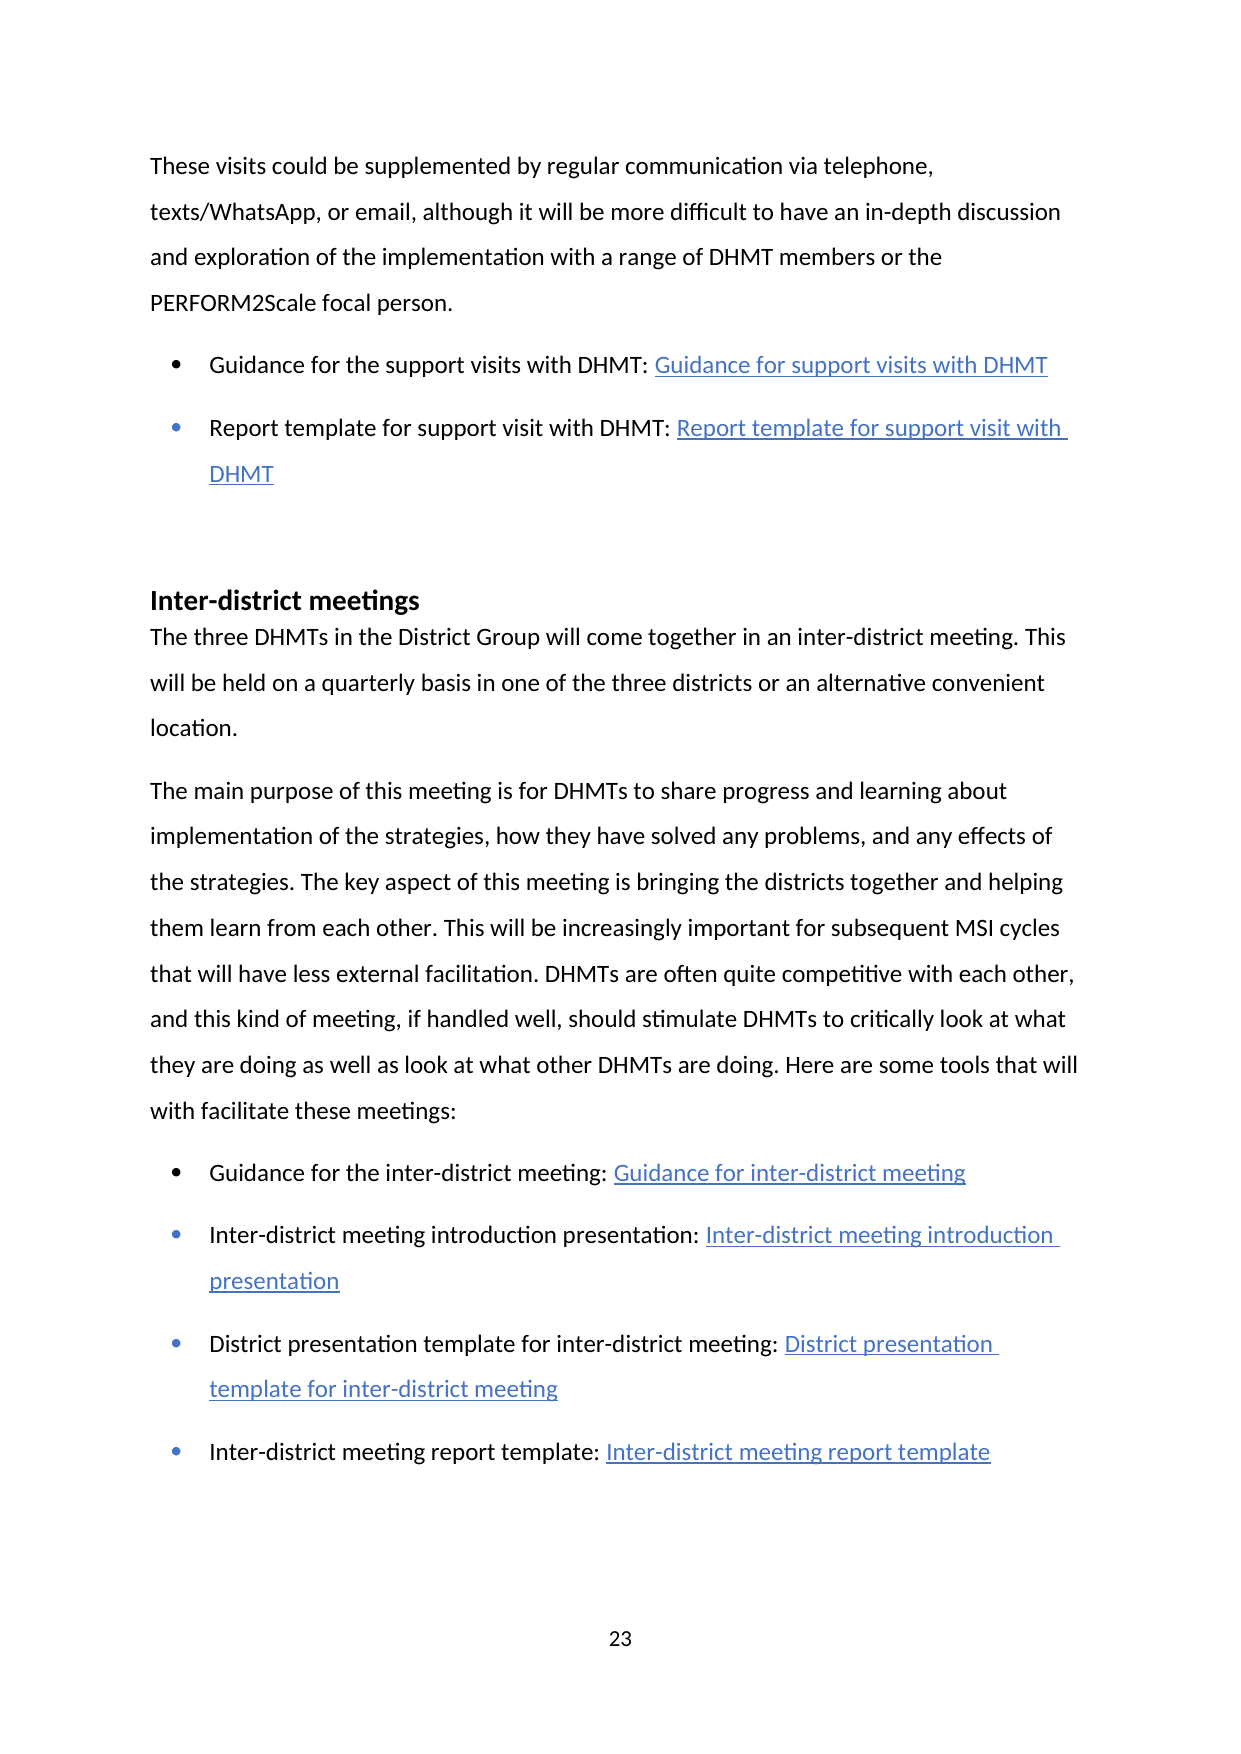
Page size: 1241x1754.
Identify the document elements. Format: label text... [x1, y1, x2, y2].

list Report template for support visit with DHMT: Report template for support visit with DHMT [172, 412, 1090, 488]
text The three DHMTs in the District Group will come together in an inter-district meeting. This will be held on a quarterly basis in one of the three districts or an alternative convenient location. [150, 621, 1090, 743]
list Guidance for the support visits with DHMT: Guidance for support visits with DHMT [172, 349, 1090, 380]
text These visits could be supplemented by regular communication via telephone, texts/WhatsApp, or email, although it will be more difficult to have an in-depth discussion and exploration of the implementation with a range of DHMT members or the PERFORM2Scale focal person. [150, 150, 1090, 318]
list Guidance for the inter-district meeting: Guidance for inter-district meeting [172, 1157, 1090, 1188]
text The main purpose of this meeting is for DHMTs to share progress and learning about implementation of the strategies, how they have solved any problems, and any effects of the strategies. The key aspect of this meeting is bringing the districts together and helping them learn from each other. This will be increasingly important for subsequent MSI cycles that will have less external facilitation. DHMTs are often quite competitive with each other, and this kind of meeting, if handled well, should stimulate DHMTs to critically look at what they are doing as well as look at what other DHMTs are doing. Here are some tools that will with facilitate these meetings: [150, 775, 1090, 1125]
list Inter-district meeting report template: Inter-district meeting report template [172, 1436, 1090, 1466]
subtitle Inter-district meetings [150, 582, 1090, 618]
list District presentation template for inter-district meeting: District presentation template for inter-district meeting [172, 1328, 1090, 1404]
list Inter-district meeting introduction presentation: Inter-district meeting introduction presentation [172, 1220, 1090, 1296]
